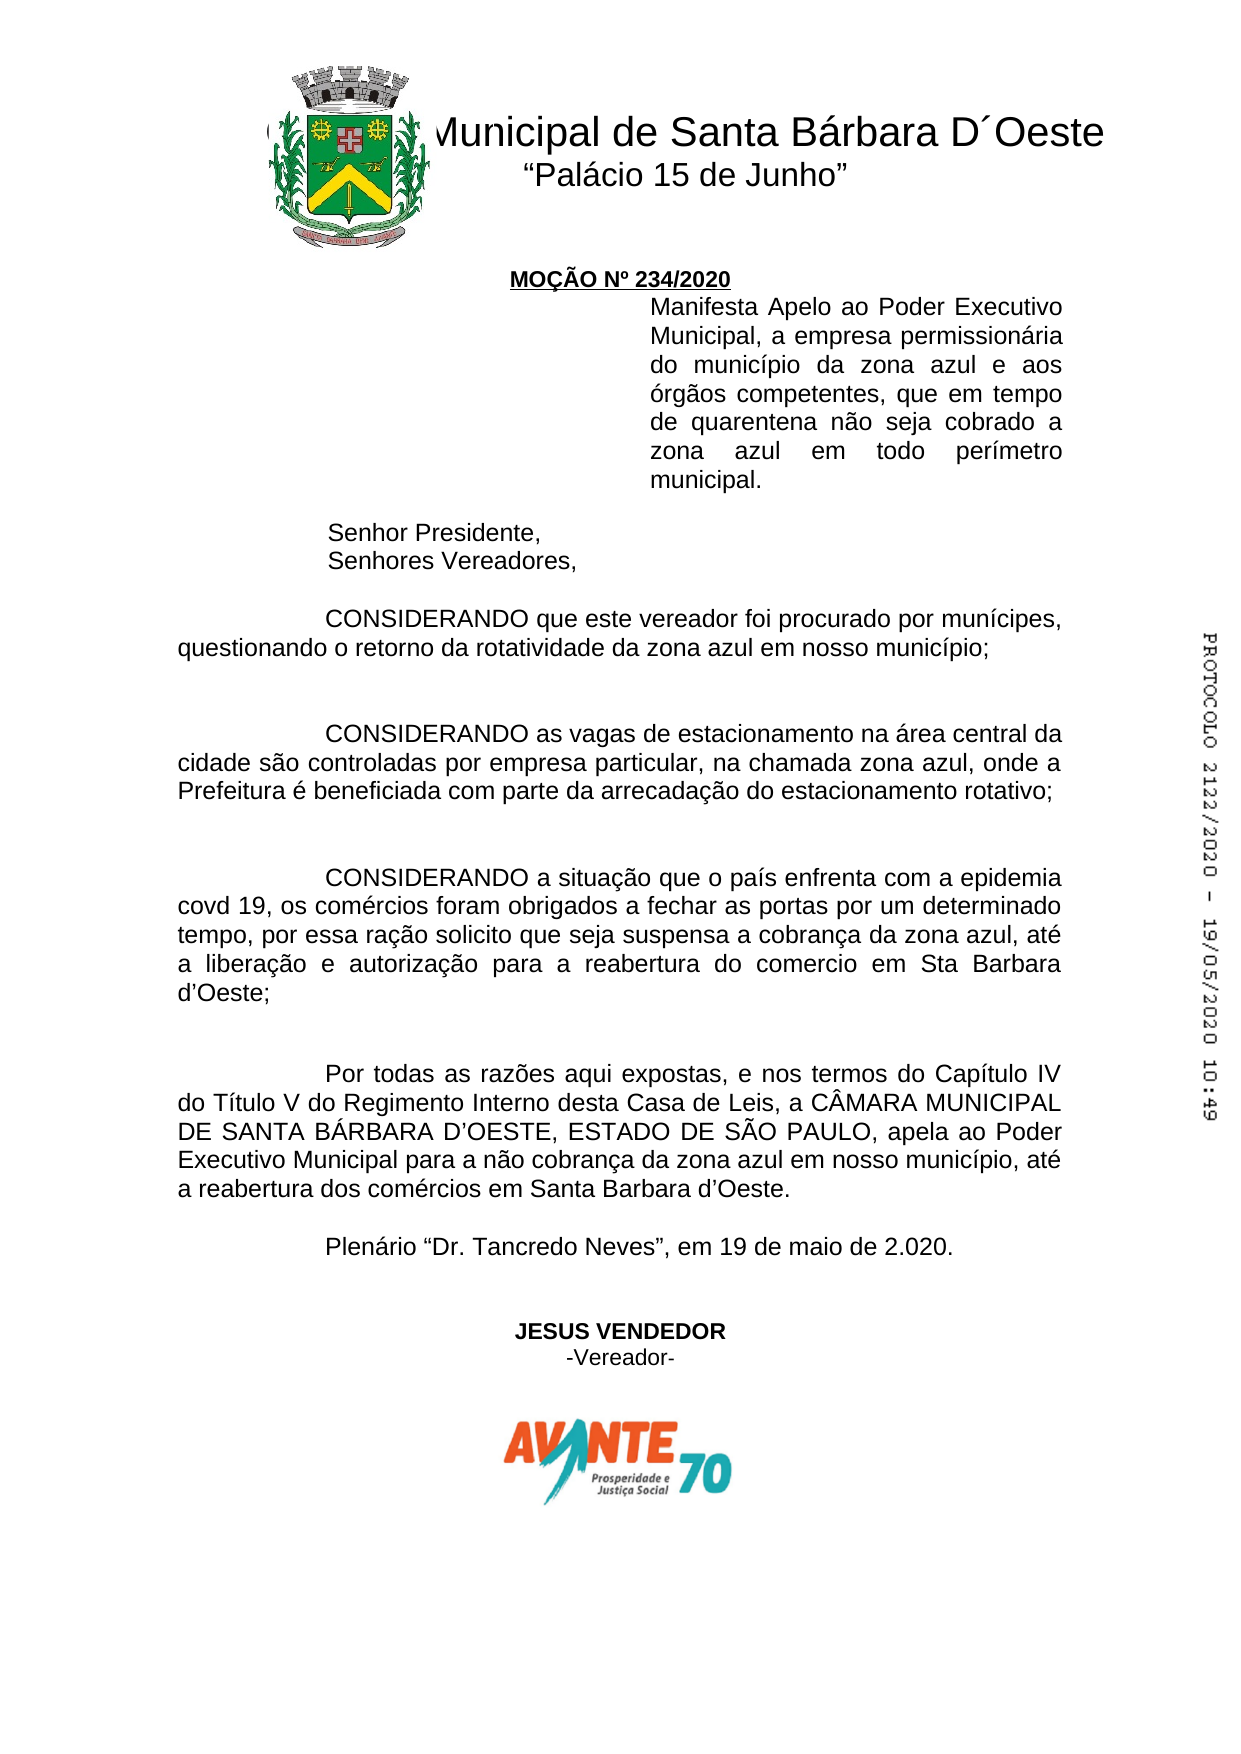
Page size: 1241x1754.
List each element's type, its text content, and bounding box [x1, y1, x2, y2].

text Plenário “Dr. Tancredo Neves”, em 19 de maio de 2.020. [177, 1232, 1063, 1260]
text Por todas as razões aqui expostas, e nos termos do Capítulo IV do Título V do Regimento Interno desta Casa de Leis, a CÂMARA MUNICIPAL DE SANTA BÁRBARA D’OESTE, ESTADO DE SÃO PAULO, apela ao Poder Executivo Municipal para a não cobrança da zona azul em nosso município, até a reabertura dos comércios em Santa Barbara d’Oeste. [177, 1059, 1063, 1203]
text Senhores Vereadores, [177, 546, 1063, 575]
picture [487, 1393, 750, 1529]
picture [1177, 629, 1241, 1125]
text -Vereador- [177, 1344, 1063, 1371]
text CONSIDERANDO a situação que o país enfrenta com a epidemia covd 19, os comércios foram obrigados a fechar as portas por um determinado tempo, por essa ração solicito que seja suspensa a cobrança da zona azul, até a liberação e autorização para a reabertura do comercio em Sta Barbara d’Oeste; [177, 863, 1063, 1006]
text Senhor Presidente, [177, 518, 1063, 546]
title MOÇÃO Nº 234/2020 [177, 266, 1063, 292]
picture [268, 66, 437, 255]
text Manifesta Apelo ao Poder Executivo Municipal, a empresa permissionária do município da zona azul e aos órgãos competentes, que em tempo de quarentena não seja cobrado a zona azul em todo perímetro municipal. [650, 292, 1063, 493]
text JESUS VENDEDOR [177, 1318, 1063, 1344]
text CONSIDERANDO as vagas de estacionamento na área central da cidade são controladas por empresa particular, na chamada zona azul, onde a Prefeitura é beneficiada com parte da arrecadação do estacionamento rotativo; [177, 719, 1063, 805]
text CONSIDERANDO que este vereador foi procurado por munícipes, questionando o retorno da rotatividade da zona azul em nosso município; [177, 604, 1063, 661]
